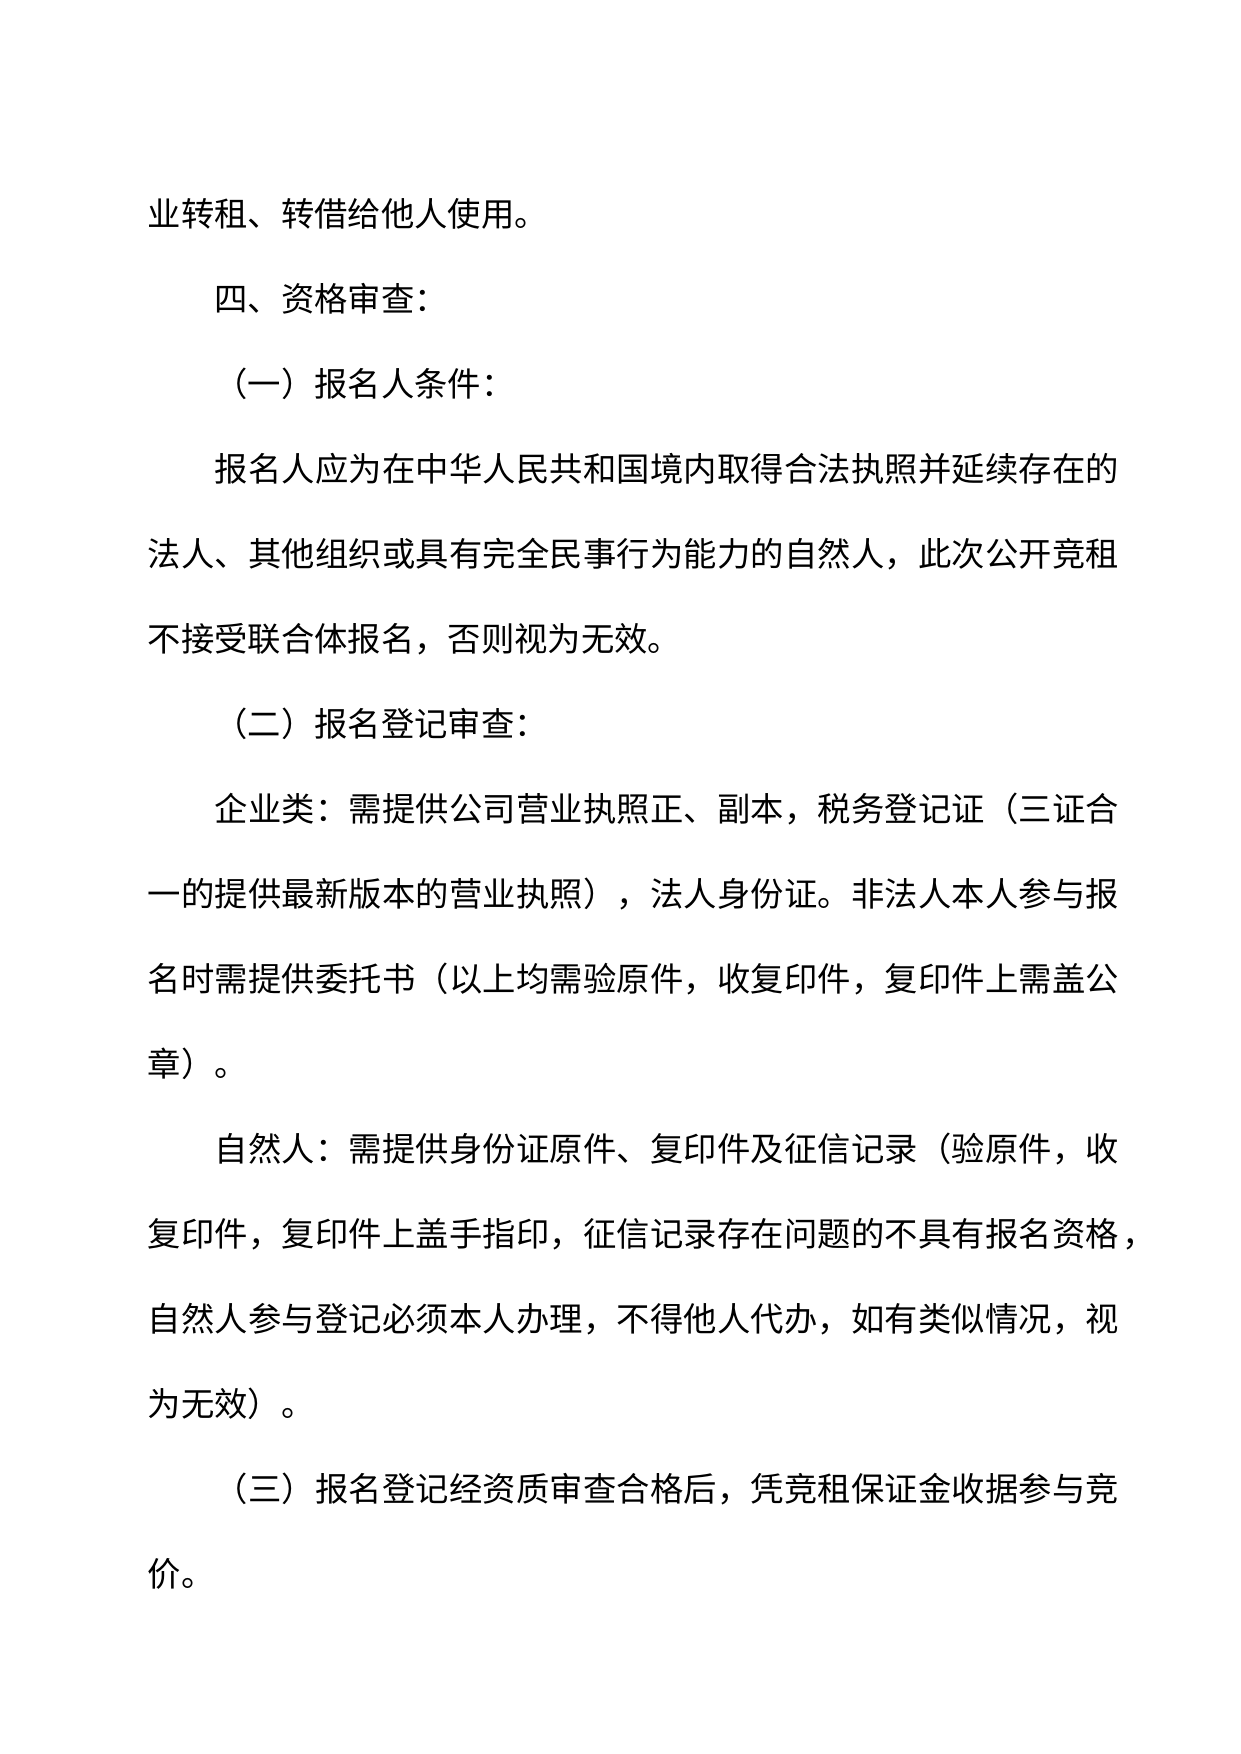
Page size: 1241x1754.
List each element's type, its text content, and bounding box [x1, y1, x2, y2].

text 自然人：需提供身份证原件、复印件及征信记录（验原件，收复印件，复印件上盖手指印，征信记录存在问题的不具有报名资格，自然人参与登记必须本人办理，不得他人代办，如有类似情况，视为无效）。 [148, 1104, 1122, 1444]
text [148, 169, 1122, 254]
text 四、资格审查： [148, 254, 1122, 339]
text （一）报名人条件： [148, 339, 1122, 424]
text （二）报名登记审查： [148, 679, 1122, 764]
text （三）报名登记经资质审查合格后，凭竞租保证金收据参与竞价。 [148, 1444, 1122, 1614]
text 企业类：需提供公司营业执照正、副本，税务登记证（三证合一的提供最新版本的营业执照），法人身份证。非法人本人参与报名时需提供委托书（以上均需验原件，收复印件，复印件上需盖公章）。 [148, 764, 1122, 1104]
text 报名人应为在中华人民共和国境内取得合法执照并延续存在的法人、其他组织或具有完全民事行为能力的自然人，此次公开竞租不接受联合体报名，否则视为无效。 [148, 424, 1122, 679]
